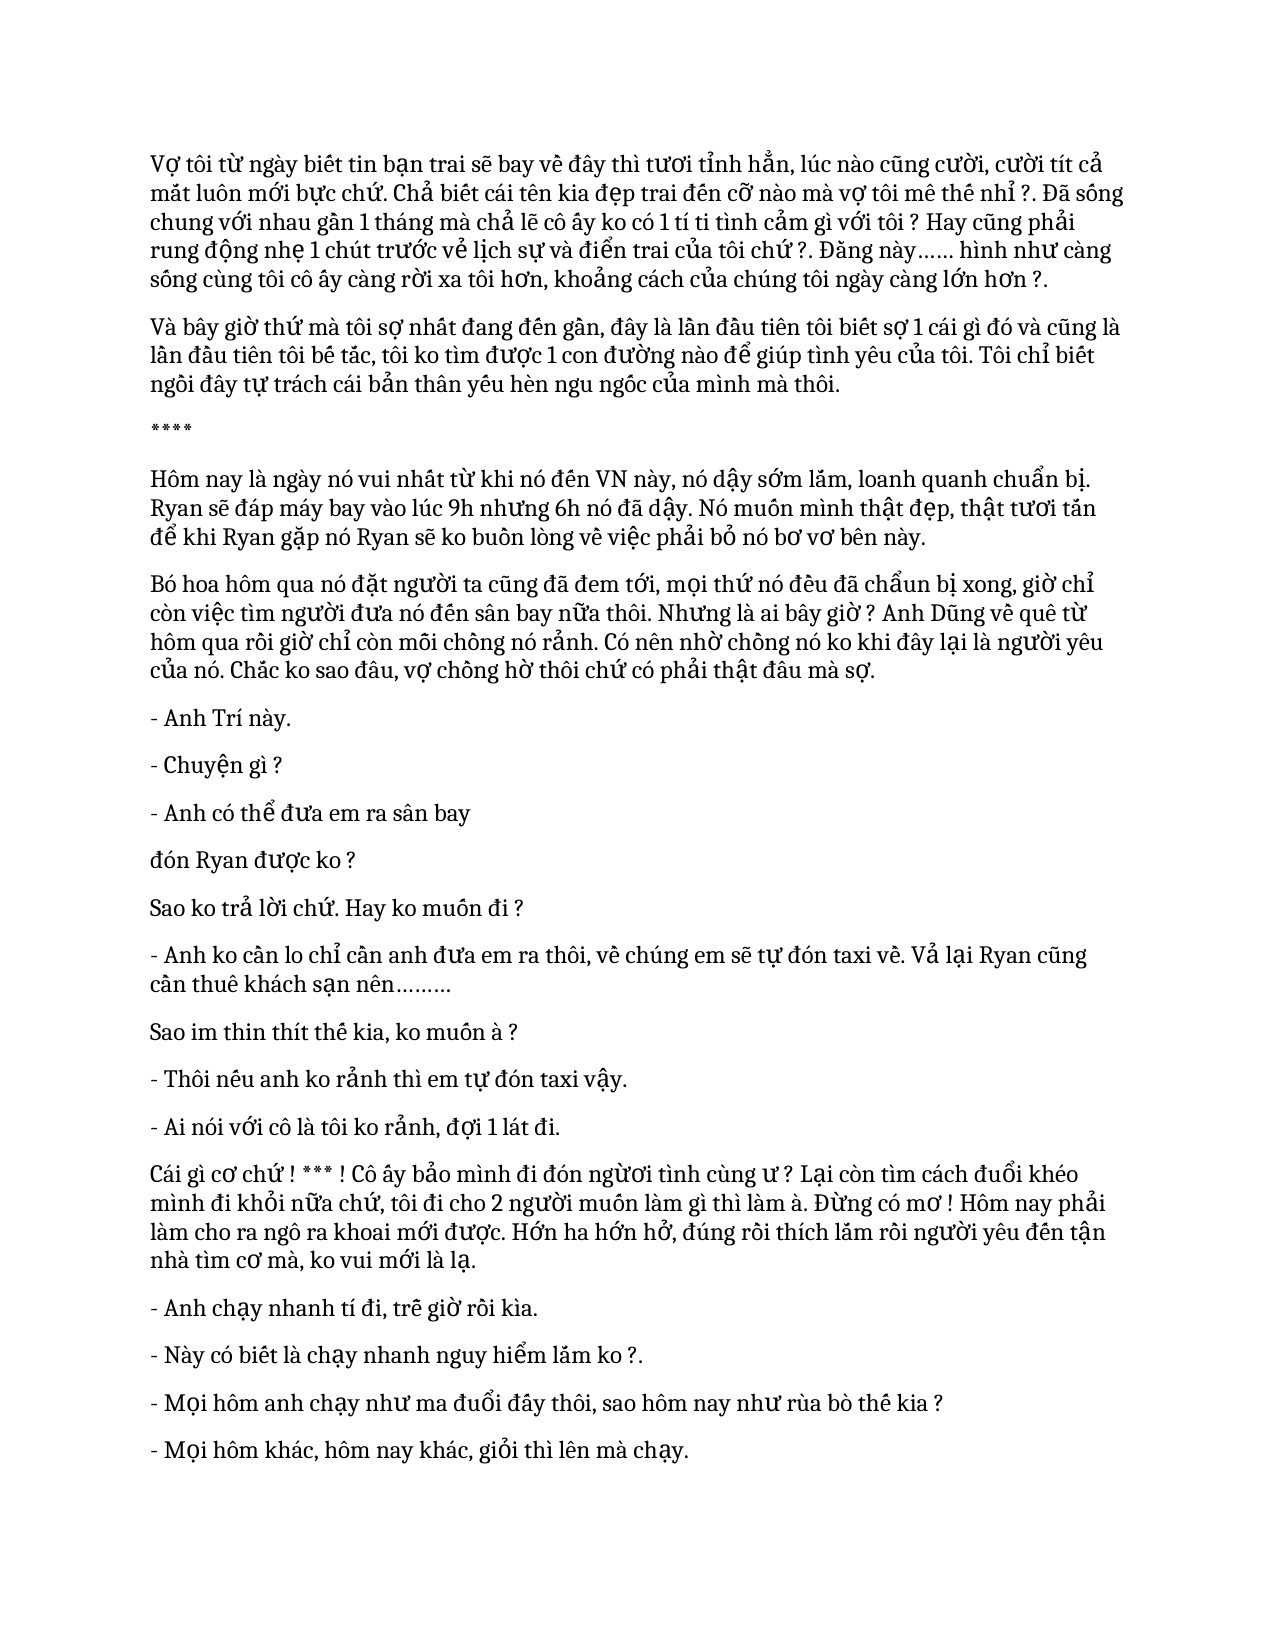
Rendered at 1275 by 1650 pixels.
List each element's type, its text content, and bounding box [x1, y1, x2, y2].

text - Thôi nếu anh ko rảnh thì em tự đón taxi vậy. [150, 1065, 1125, 1094]
text Hôm nay là ngày nó vui nhất từ khi nó đến VN này, nó dậy sớm lắm, loanh quanh chuẩn bị. Ryan sẽ đáp máy bay vào lúc 9h nhưng 6h nó đã dậy. Nó muốn mình thật đẹp, thật tươi tắn để khi Ryan gặp nó Ryan sẽ ko buồn lòng về việc phải bỏ nó bơ vơ bên này. [150, 465, 1125, 551]
text Sao im thin thít thế kia, ko muốn à ? [150, 1017, 1125, 1046]
text Sao ko trả lời chứ. Hay ko muốn đi ? [150, 894, 1125, 922]
text - Mọi hôm anh chạy như ma đuổi đấy thôi, sao hôm nay như rùa bò thế kia ? [150, 1389, 1125, 1417]
text Vợ tôi từ ngày biết tin bạn trai sẽ bay về đây thì tươi tỉnh hẳn, lúc nào cũng cười, cười tít cả mắt luôn mới bực chứ. Chả biết cái tên kia đẹp trai đến cỡ nào mà vợ tôi mê thế nhỉ ?. Đã sống chung với nhau gần 1 tháng mà chả lẽ cô ấy ko có 1 tí ti tình cảm gì với tôi ? Hay cũng phải rung động nhẹ 1 chút trước vẻ lịch sự và điển trai của tôi chứ ?. Đằng này…… hình như càng sống cùng tôi cô ấy càng rời xa tôi hơn, khoảng cách của chúng tôi ngày càng lớn hơn ?. [150, 150, 1125, 294]
text - Mọi hôm khác, hôm nay khác, giỏi thì lên mà chạy. [150, 1436, 1125, 1465]
text đón Ryan được ko ? [150, 846, 1125, 875]
text - Chuyện gì ? [150, 751, 1125, 780]
text - Này có biết là chạy nhanh nguy hiểm lắm ko ?. [150, 1341, 1125, 1370]
text Và bây giờ thứ mà tôi sợ nhất đang đến gần, đây là lần đầu tiên tôi biết sợ 1 cái gì đó và cũng là lần đầu tiên tôi bế tắc, tôi ko tìm được 1 con đường nào để giúp tình yêu của tôi. Tôi chỉ biết ngồi đây tự trách cái bản thân yếu hèn ngu ngốc của mình mà thôi. [150, 312, 1125, 399]
text - Ai nói với cô là tôi ko rảnh, đợi 1 lát đi. [150, 1112, 1125, 1141]
text - Anh Trí này. [150, 704, 1125, 732]
text - Anh chạy nhanh tí đi, trễ giờ rồi kìa. [150, 1294, 1125, 1322]
text - Anh có thể đưa em ra sân bay [150, 799, 1125, 827]
text Cái gì cơ chứ ! *** ! Cô ấy bảo mình đi đón ngừơi tình cùng ư ? Lại còn tìm cách đuổi khéo mình đi khỏi nữa chứ, tôi đi cho 2 người muốn làm gì thì làm à. Đừng có mơ ! Hôm nay phải làm cho ra ngô ra khoai mới được. Hớn ha hớn hở, đúng rồi thích lắm rồi người yêu đến tận nhà tìm cơ mà, ko vui mới là lạ. [150, 1160, 1125, 1275]
text - Anh ko cần lo chỉ cần anh đưa em ra thôi, về chúng em sẽ tự đón taxi về. Vả lại Ryan cũng cần thuê khách sạn nên……… [150, 941, 1125, 999]
text **** [150, 417, 1125, 446]
text Bó hoa hôm qua nó đặt người ta cũng đã đem tới, mọi thứ nó đều đã chẩun bị xong, giờ chỉ còn việc tìm người đưa nó đến sân bay nữa thôi. Nhưng là ai bây giờ ? Anh Dũng về quê từ hôm qua rồi giờ chỉ còn mỗi chồng nó rảnh. Có nên nhờ chồng nó ko khi đây lại là người yêu của nó. Chắc ko sao đâu, vợ chồng hờ thôi chứ có phải thật đâu mà sợ. [150, 570, 1125, 685]
